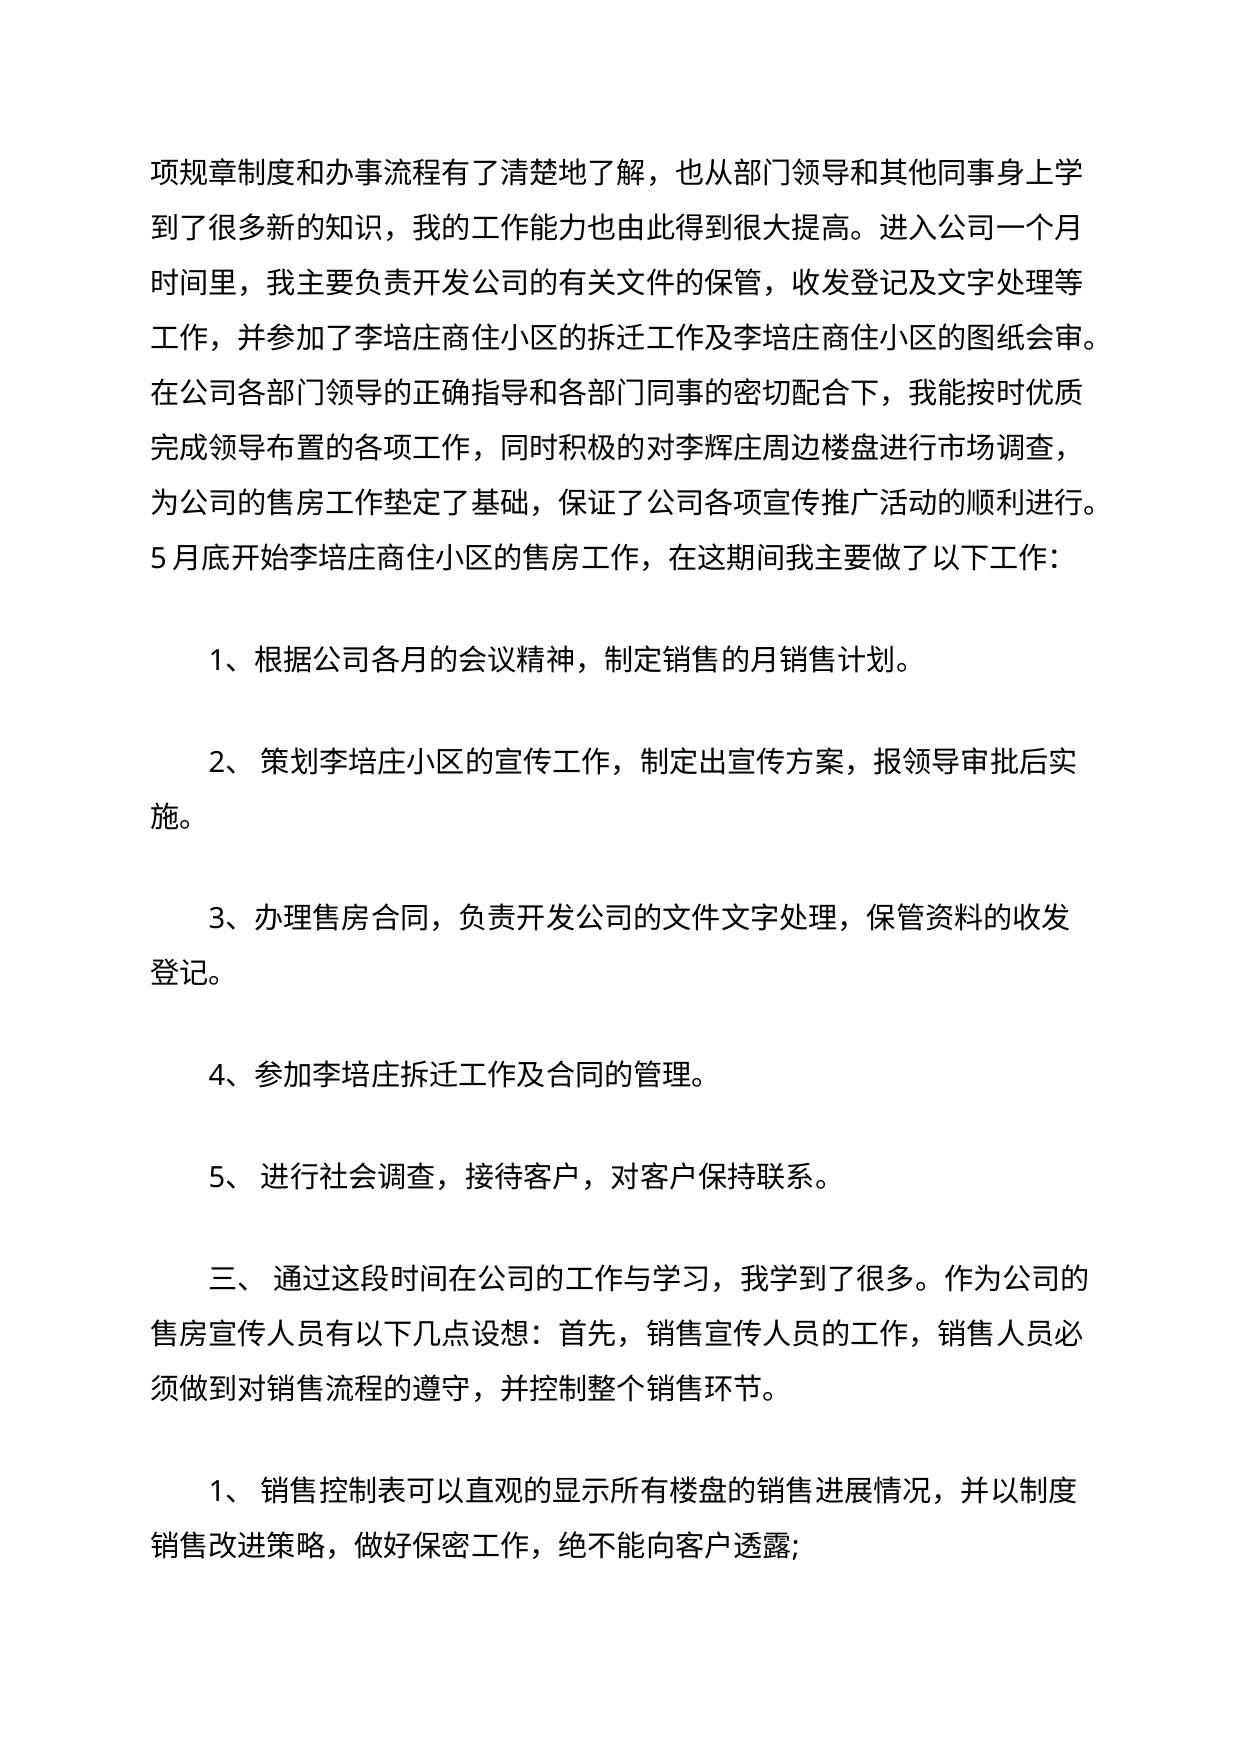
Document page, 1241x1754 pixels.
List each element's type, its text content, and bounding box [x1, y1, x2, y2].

text 2、 策划李培庄小区的宣传工作，制定出宣传方案，报领导审批后实施。 [150, 738, 1090, 836]
text 三、 通过这段时间在公司的工作与学习，我学到了很多。作为公司的售房宣传人员有以下几点设想：首先，销售宣传人员的工作，销售人员必须做到对销售流程的遵守，并控制整个销售环节。 [150, 1256, 1090, 1408]
text 1、 销售控制表可以直观的显示所有楼盘的销售进展情况，并以制度销售改进策略，做好保密工作，绝不能向客户透露; [150, 1467, 1090, 1565]
text 3、办理售房合同，负责开发公司的文件文字处理，保管资料的收发登记。 [150, 895, 1090, 992]
text 1、根据公司各月的会议精神，制定销售的月销售计划。 [150, 636, 1090, 679]
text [150, 150, 1090, 577]
text 5、 进行社会调查，接待客户，对客户保持联系。 [150, 1154, 1090, 1196]
text 4、参加李培庄拆迁工作及合同的管理。 [150, 1052, 1090, 1094]
